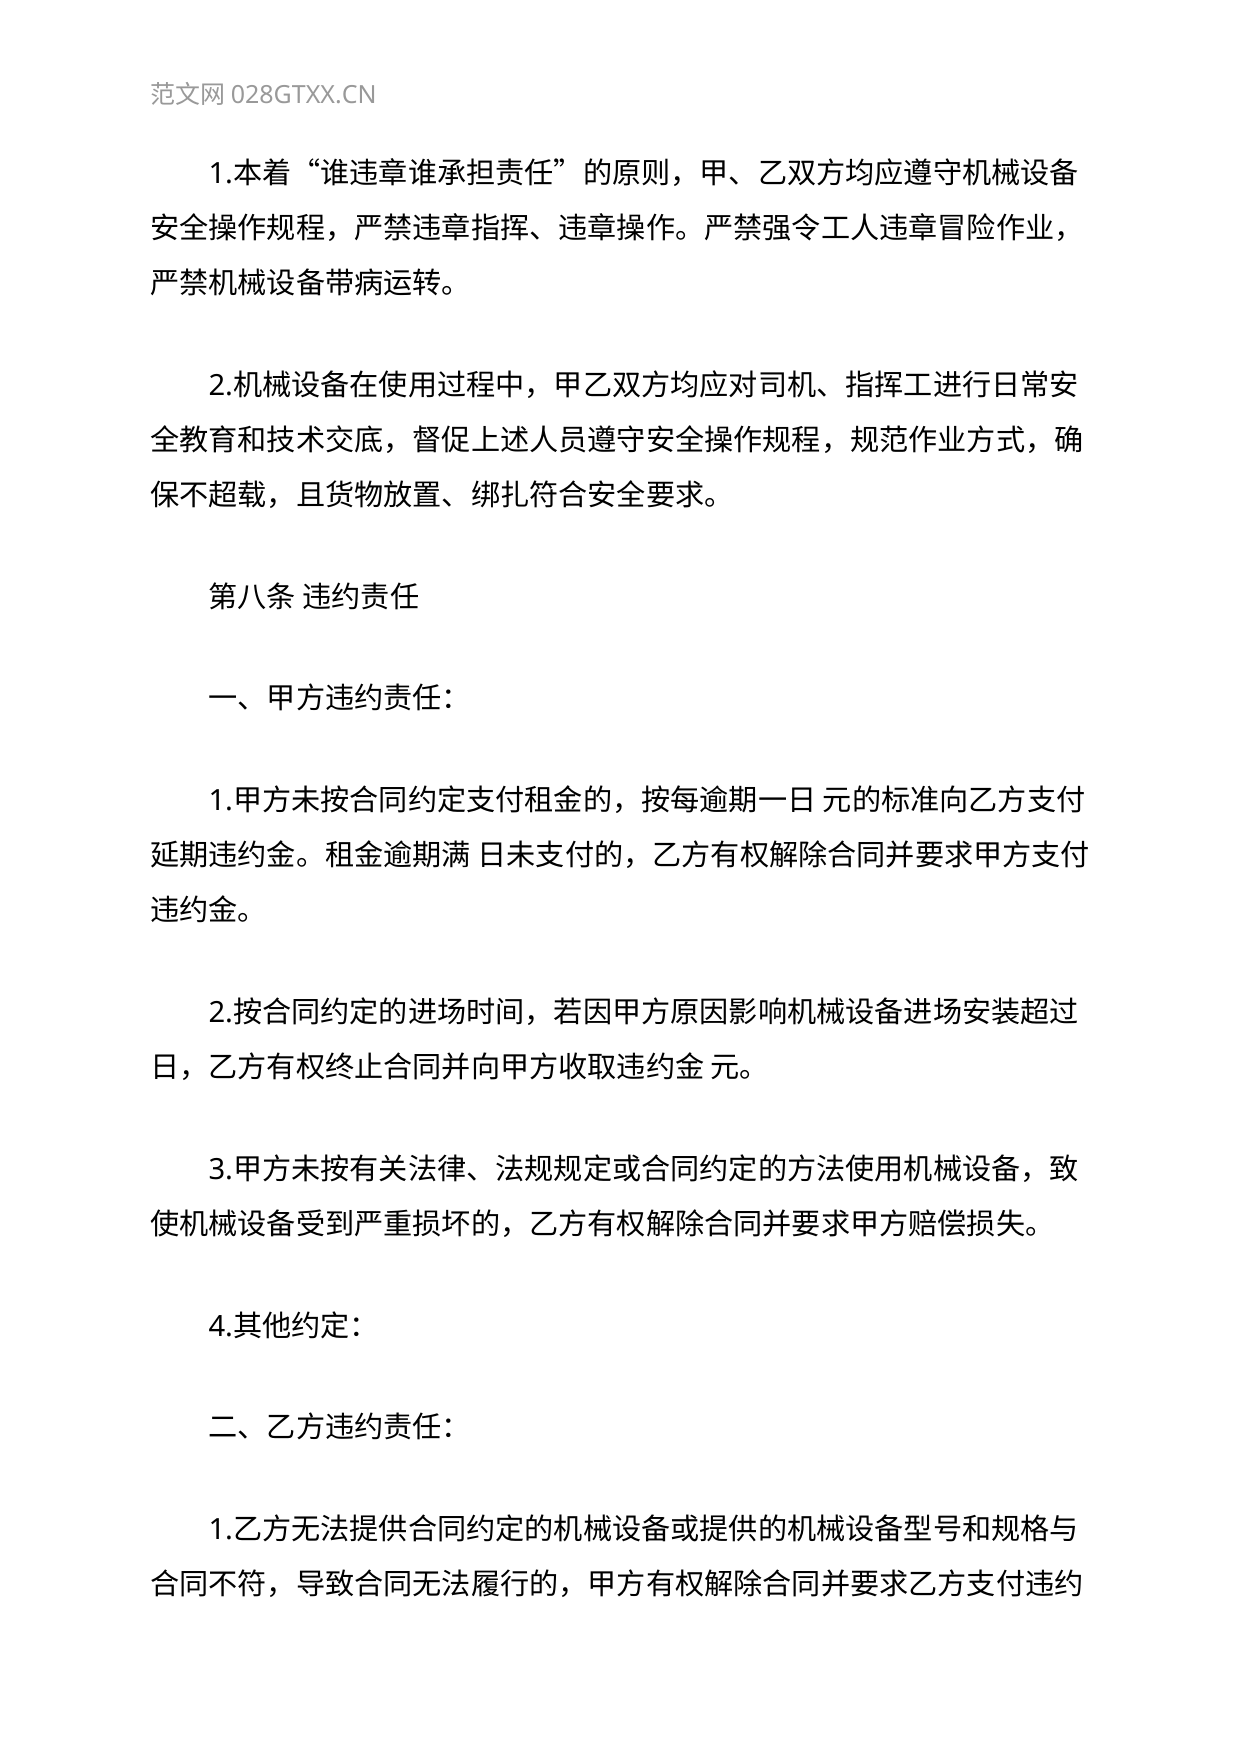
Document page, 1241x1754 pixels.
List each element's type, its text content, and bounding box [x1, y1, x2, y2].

text 2.按合同约定的进场时间，若因甲方原因影响机械设备进场安装超过 日，乙方有权终止合同并向甲方收取违约金 元。 [150, 988, 1090, 1086]
text 3.甲方未按有关法律、法规规定或合同约定的方法使用机械设备，致使机械设备受到严重损坏的，乙方有权解除合同并要求甲方赔偿损失。 [150, 1145, 1090, 1243]
text 二、乙方违约责任： [150, 1404, 1090, 1446]
text 4.其他约定： [150, 1302, 1090, 1344]
text 2.机械设备在使用过程中，甲乙双方均应对司机、指挥工进行日常安全教育和技术交底，督促上述人员遵守安全操作规程，规范作业方式，确保不超载，且货物放置、绑扎符合安全要求。 [150, 362, 1090, 514]
text 1.本着“谁违章谁承担责任”的原则，甲、乙双方均应遵守机械设备安全操作规程，严禁违章指挥、违章操作。严禁强令工人违章冒险作业，严禁机械设备带病运转。 [150, 150, 1090, 302]
text 1.甲方未按合同约定支付租金的，按每逾期一日 元的标准向乙方支付延期违约金。租金逾期满 日未支付的，乙方有权解除合同并要求甲方支付违约金。 [150, 777, 1090, 929]
text 一、甲方违约责任： [150, 675, 1090, 717]
text 第八条 违约责任 [150, 573, 1090, 616]
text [150, 1506, 1090, 1603]
